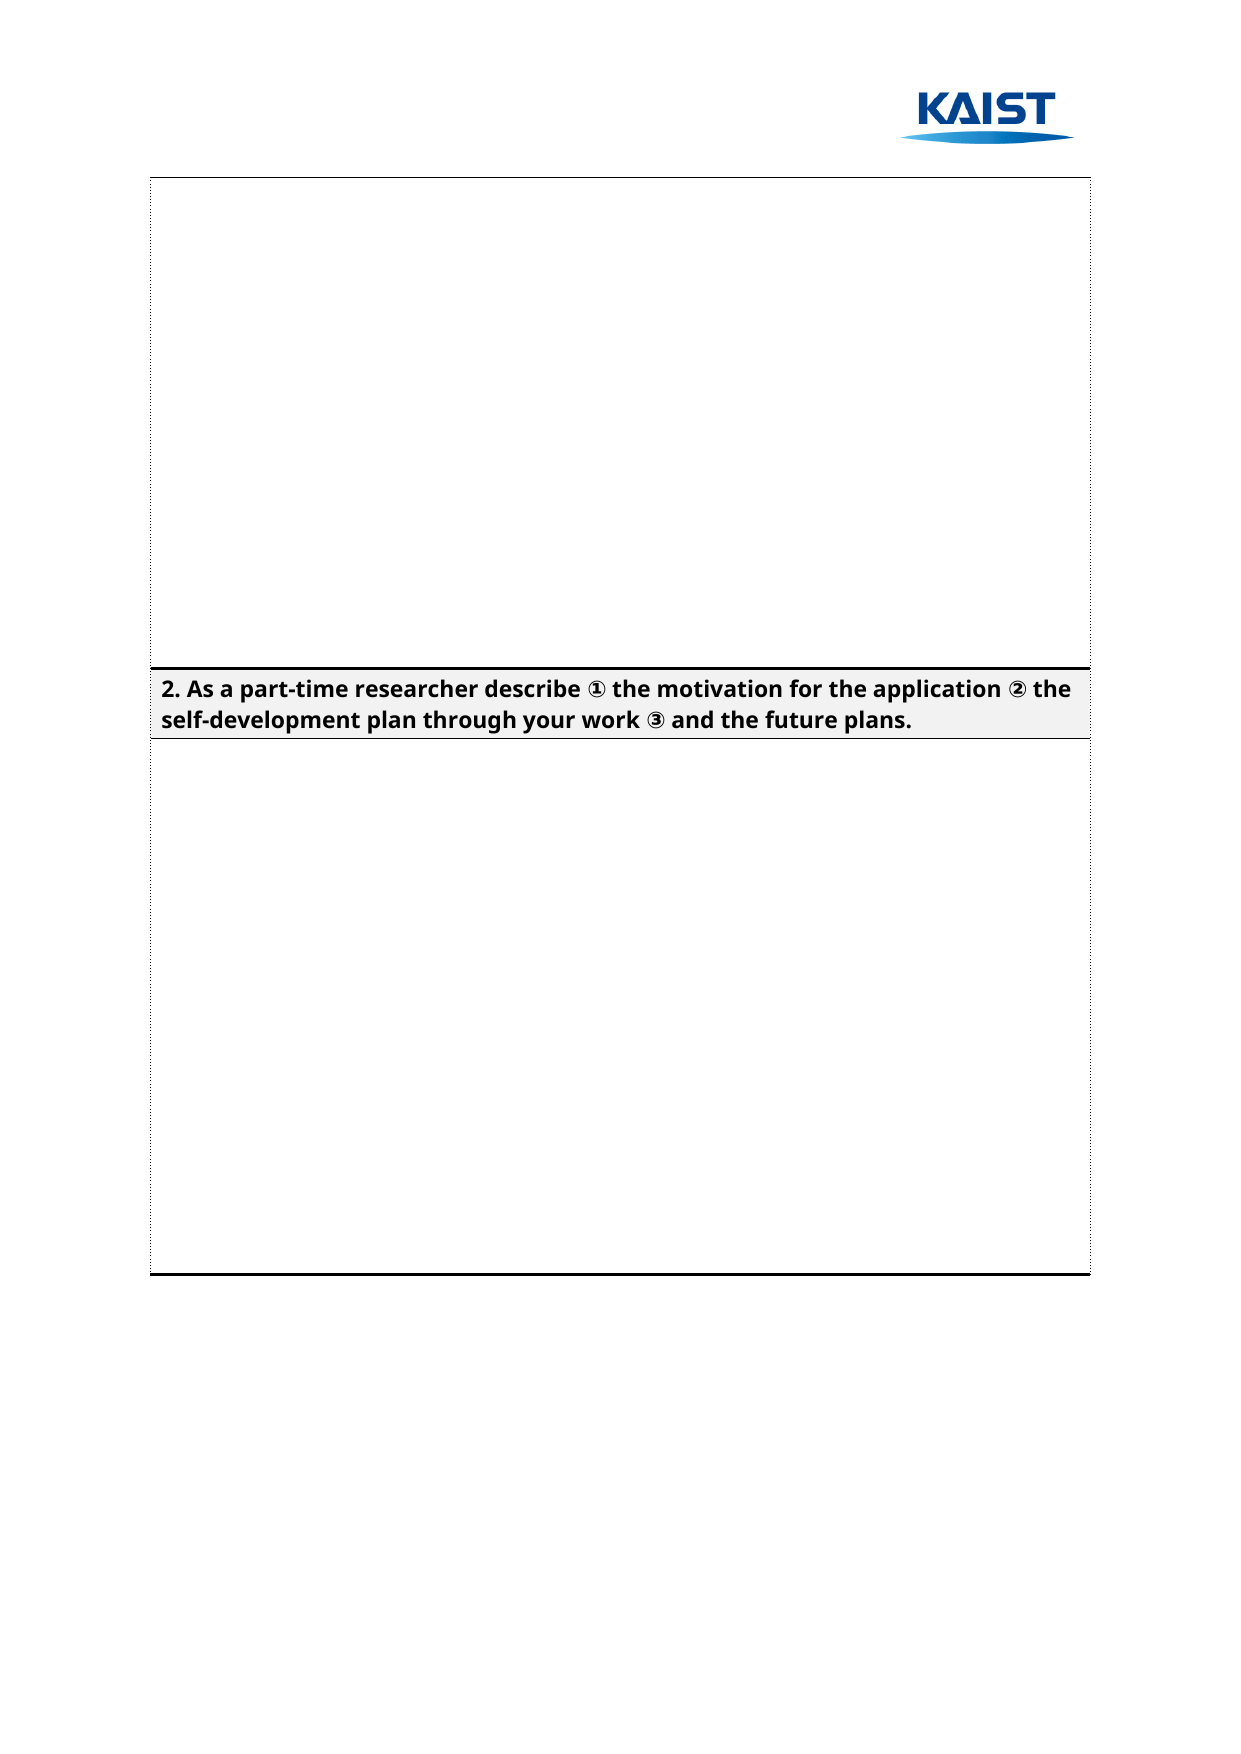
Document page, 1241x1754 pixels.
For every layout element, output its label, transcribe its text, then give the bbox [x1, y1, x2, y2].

table_cell [150, 739, 1090, 1273]
picture [883, 88, 1091, 148]
table_cell 2. As a part-time researcher describe ① the motivation for the application ② the self-development plan through your work ③ and the future plans. [150, 669, 1090, 738]
table_cell [150, 178, 1090, 667]
